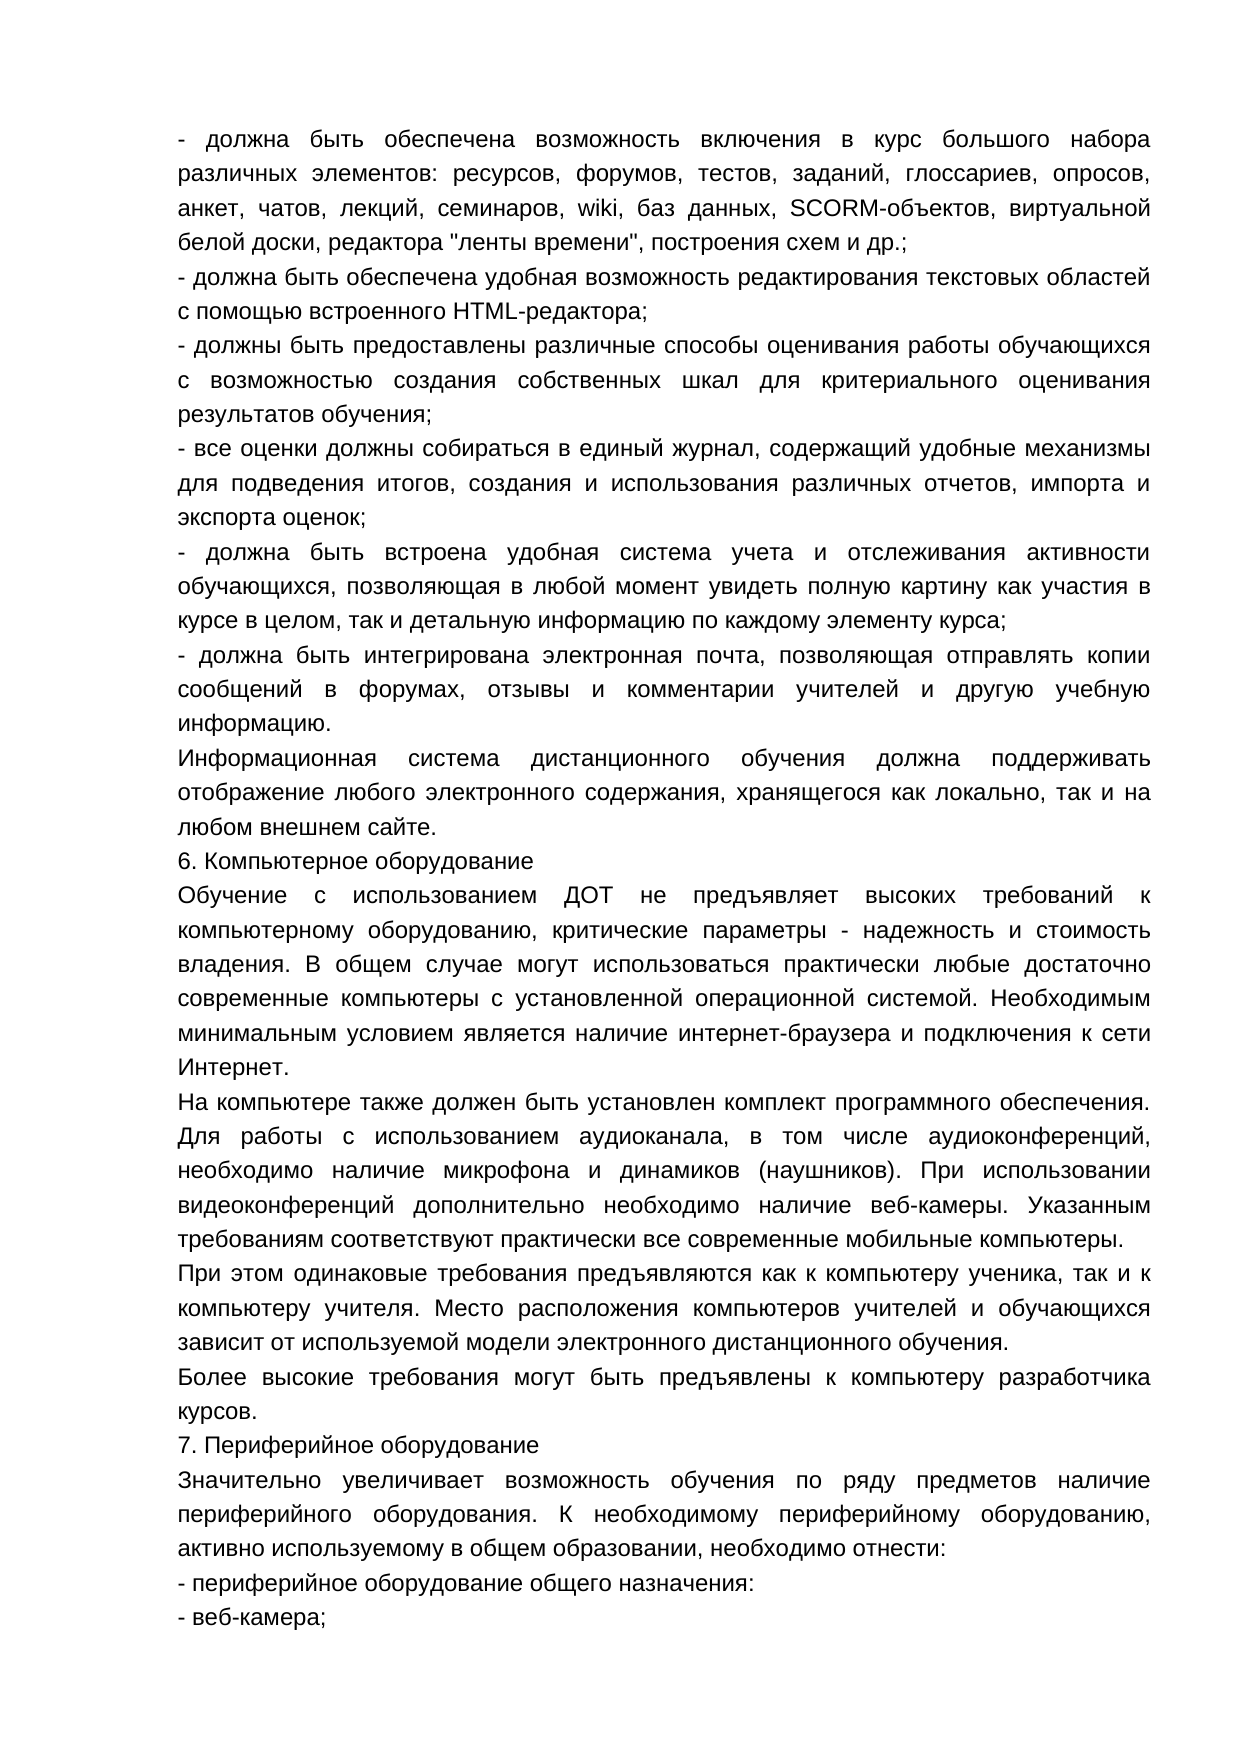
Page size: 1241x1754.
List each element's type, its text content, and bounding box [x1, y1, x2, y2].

text Более высокие требования могут быть предъявлены к компьютеру разработчика курсов. [177, 1356, 1152, 1424]
text 6. Компьютерное оборудование [177, 840, 1152, 874]
text Обучение с использованием ДОТ не предъявляет высоких требований к компьютерному оборудованию, критические параметры - надежность и стоимость владения. В общем случае могут использоваться практически любые достаточно современные компьютеры с установленной операционной системой. Необходимым минимальным условием является наличие интернет-браузера и подключения к сети Интернет. [177, 874, 1152, 1081]
text - должна быть встроена удобная система учета и отслеживания активности обучающихся, позволяющая в любой момент увидеть полную картину как участия в курсе в целом, так и детальную информацию по каждому элементу курса; [177, 531, 1152, 634]
text - все оценки должны собираться в единый журнал, содержащий удобные механизмы для подведения итогов, создания и использования различных отчетов, импорта и экспорта оценок; [177, 427, 1152, 531]
text - должна быть интегрирована электронная почта, позволяющая отправлять копии сообщений в форумах, отзывы и комментарии учителей и другую учебную информацию. [177, 634, 1152, 737]
text Значительно увеличивает возможность обучения по ряду предметов наличие периферийного оборудования. К необходимому периферийному оборудованию, активно используемому в общем образовании, необходимо отнести: [177, 1459, 1152, 1562]
text - должны быть предоставлены различные способы оценивания работы обучающихся с возможностью создания собственных шкал для критериального оценивания результатов обучения; [177, 324, 1152, 427]
text 7. Периферийное оборудование [177, 1424, 1152, 1459]
text - периферийное оборудование общего назначения: [177, 1562, 1152, 1596]
text При этом одинаковые требования предъявляются как к компьютеру ученика, так и к компьютеру учителя. Место расположения компьютеров учителей и обучающихся зависит от используемой модели электронного дистанционного обучения. [177, 1252, 1152, 1356]
text - должна быть обеспечена возможность включения в курс большого набора различных элементов: ресурсов, форумов, тестов, заданий, глоссариев, опросов, анкет, чатов, лекций, семинаров, wiki, баз данных, SCORM-объектов, виртуальной белой доски, редактора "ленты времени", построения схем и др.; [177, 118, 1152, 256]
text - должна быть обеспечена удобная возможность редактирования текстовых областей с помощью встроенного HTML-редактора; [177, 256, 1152, 324]
text Информационная система дистанционного обучения должна поддерживать отображение любого электронного содержания, хранящегося как локально, так и на любом внешнем сайте. [177, 737, 1152, 840]
text - веб-камера; [177, 1596, 1152, 1631]
text На компьютере также должен быть установлен комплект программного обеспечения. Для работы с использованием аудиоканала, в том числе аудиоконференций, необходимо наличие микрофона и динамиков (наушников). При использовании видеоконференций дополнительно необходимо наличие веб-камеры. Указанным требованиям соответствуют практически все современные мобильные компьютеры. [177, 1081, 1152, 1252]
